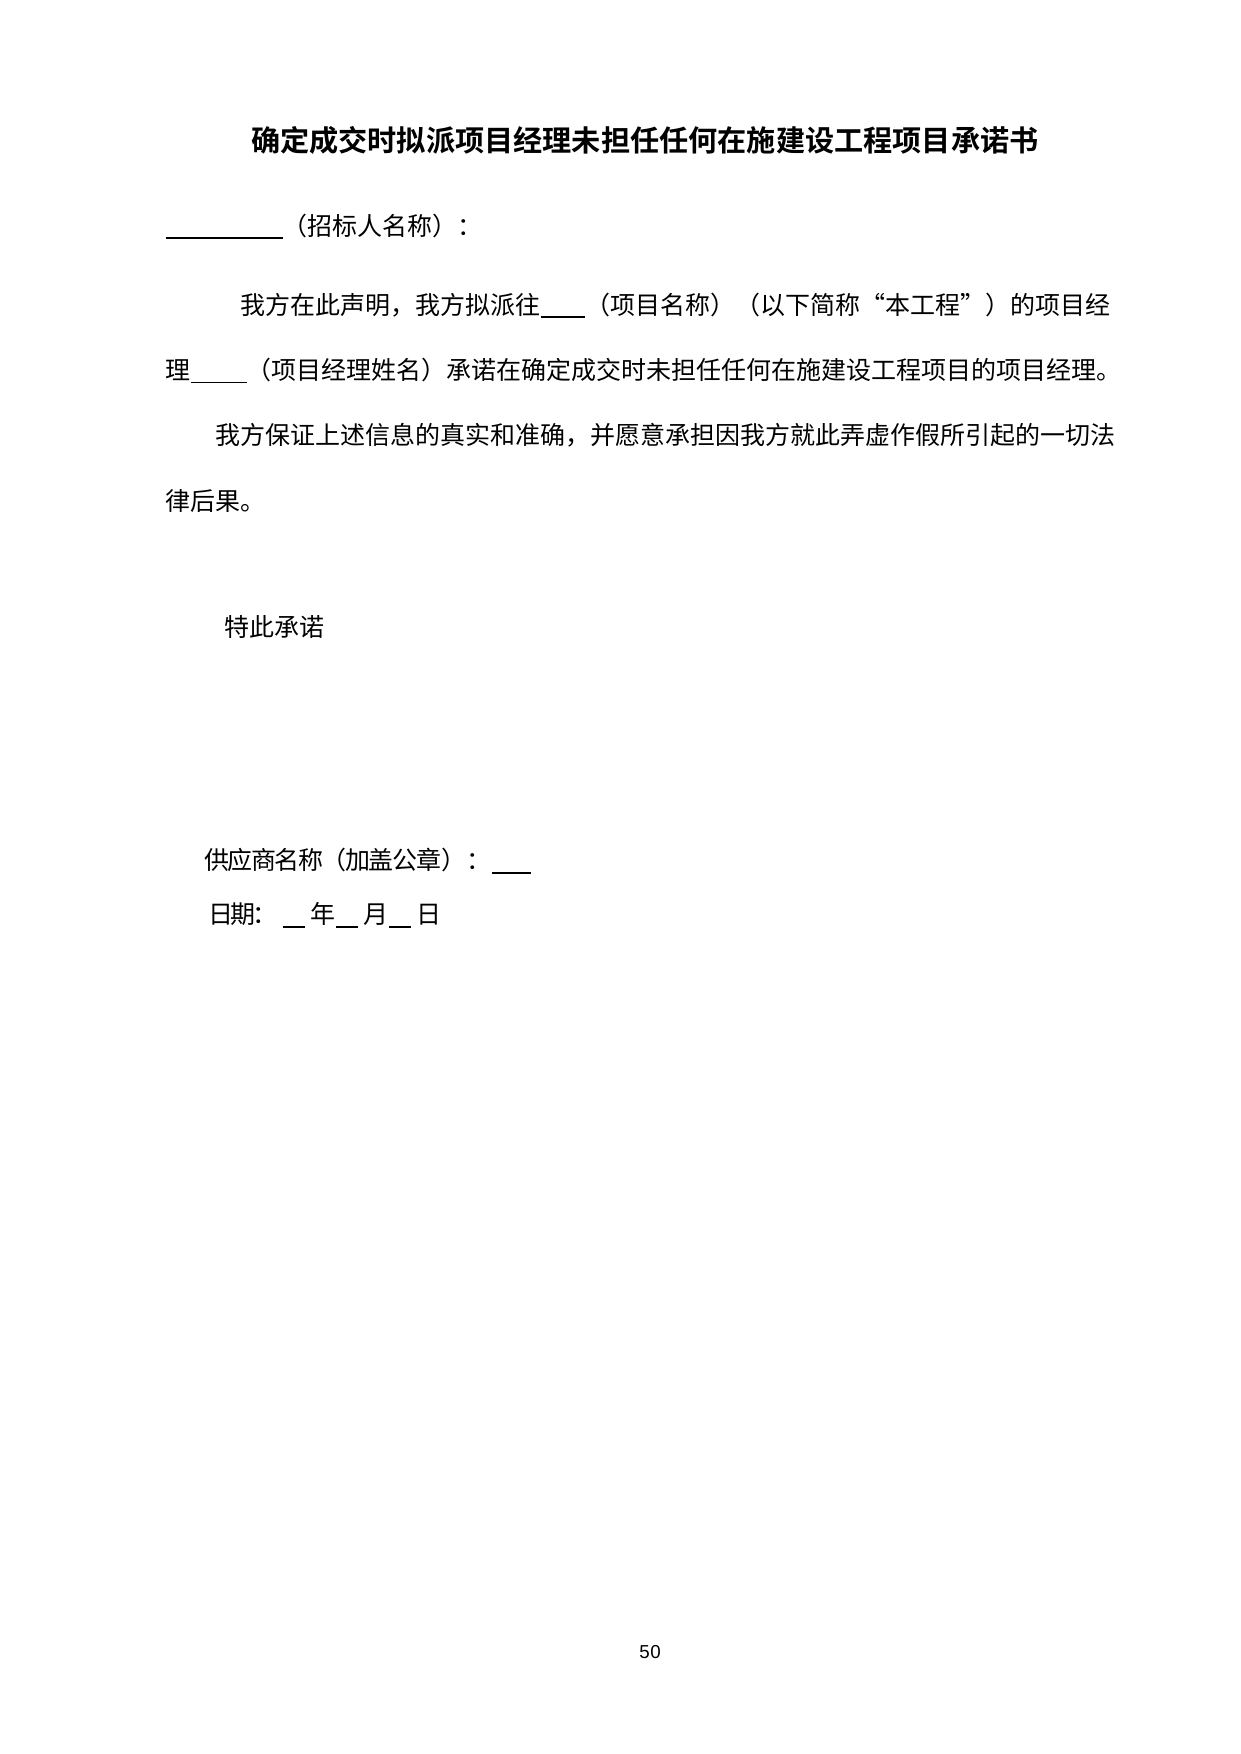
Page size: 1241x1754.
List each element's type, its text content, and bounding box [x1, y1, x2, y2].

text 日期： 年 月 日 [208, 898, 1124, 931]
text 供应商名称（加盖公章）： [204, 841, 1124, 877]
text 我方保证上述信息的真实和准确，并愿意承担因我方就此弄虚作假所引起的一切法律后果。 [165, 416, 1124, 517]
text 特此承诺 [165, 607, 1124, 644]
text 确定成交时拟派项目经理未担任任何在施建设工程项目承诺书 [165, 118, 1124, 160]
text （招标人名称）： [165, 202, 1124, 244]
text 我方在此声明，我方拟派往 （项目名称）（以下简称“本工程”）的项目经理 （项目经理姓名）承诺在确定成交时未担任任何在施建设工程项目的项目经理。 [165, 285, 1124, 387]
